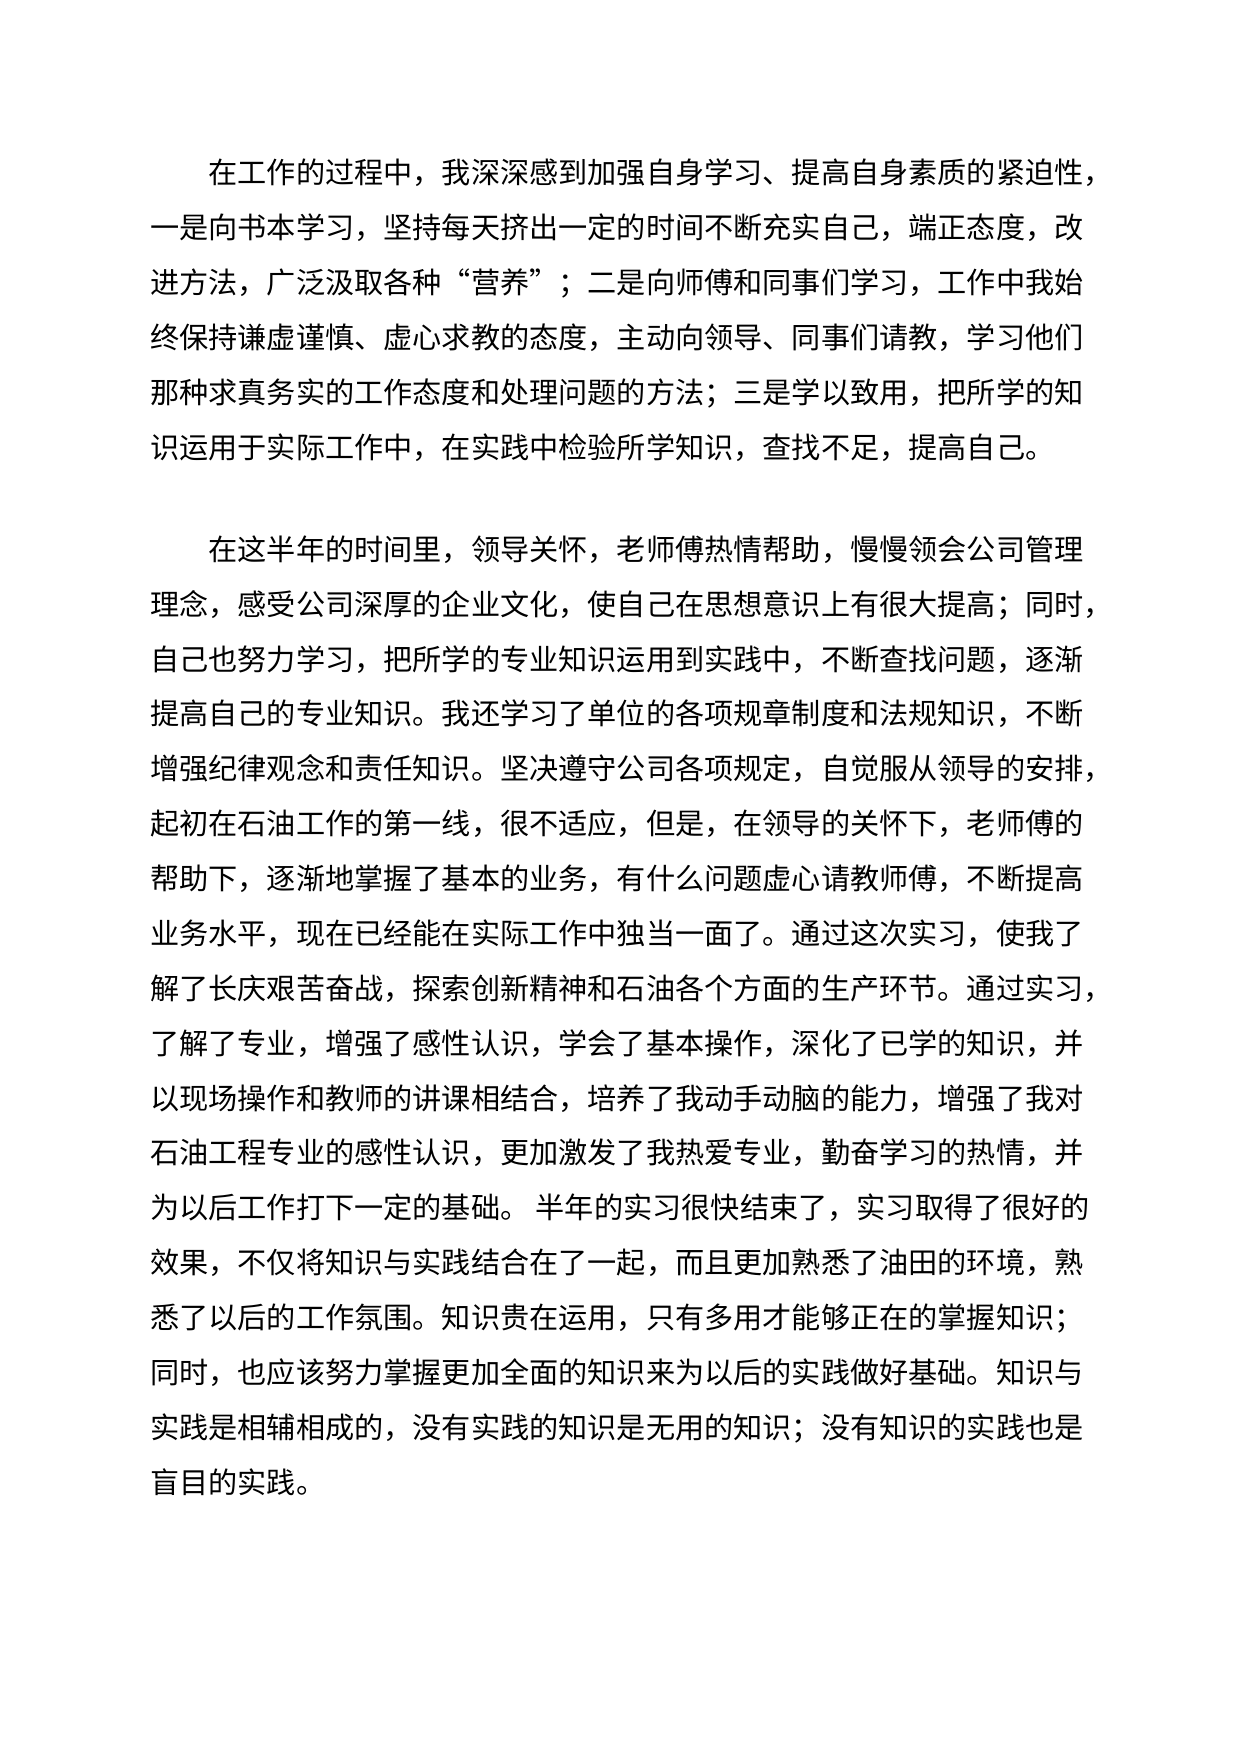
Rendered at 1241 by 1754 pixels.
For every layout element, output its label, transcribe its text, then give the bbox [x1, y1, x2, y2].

text 在工作的过程中，我深深感到加强自身学习、提高自身素质的紧迫性，一是向书本学习，坚持每天挤出一定的时间不断充实自己，端正态度，改进方法，广泛汲取各种“营养”；二是向师傅和同事们学习，工作中我始终保持谦虚谨慎、虚心求教的态度，主动向领导、同事们请教，学习他们那种求真务实的工作态度和处理问题的方法；三是学以致用，把所学的知识运用于实际工作中，在实践中检验所学知识，查找不足，提高自己。 [150, 150, 1090, 467]
text 在这半年的时间里，领导关怀，老师傅热情帮助，慢慢领会公司管理理念，感受公司深厚的企业文化，使自己在思想意识上有很大提高；同时，自己也努力学习，把所学的专业知识运用到实践中，不断查找问题，逐渐提高自己的专业知识。我还学习了单位的各项规章制度和法规知识，不断增强纪律观念和责任知识。坚决遵守公司各项规定，自觉服从领导的安排，起初在石油工作的第一线，很不适应，但是，在领导的关怀下，老师傅的帮助下，逐渐地掌握了基本的业务，有什么问题虚心请教师傅，不断提高业务水平，现在已经能在实际工作中独当一面了。通过这次实习，使我了解了长庆艰苦奋战，探索创新精神和石油各个方面的生产环节。通过实习，了解了专业，增强了感性认识，学会了基本操作，深化了已学的知识，并以现场操作和教师的讲课相结合，培养了我动手动脑的能力，增强了我对石油工程专业的感性认识，更加激发了我热爱专业，勤奋学习的热情，并为以后工作打下一定的基础。 半年的实习很快结束了，实习取得了很好的效果，不仅将知识与实践结合在了一起，而且更加熟悉了油田的环境，熟悉了以后的工作氛围。知识贵在运用，只有多用才能够正在的掌握知识；同时，也应该努力掌握更加全面的知识来为以后的实践做好基础。知识与实践是相辅相成的，没有实践的知识是无用的知识；没有知识的实践也是盲目的实践。 [150, 526, 1090, 1502]
